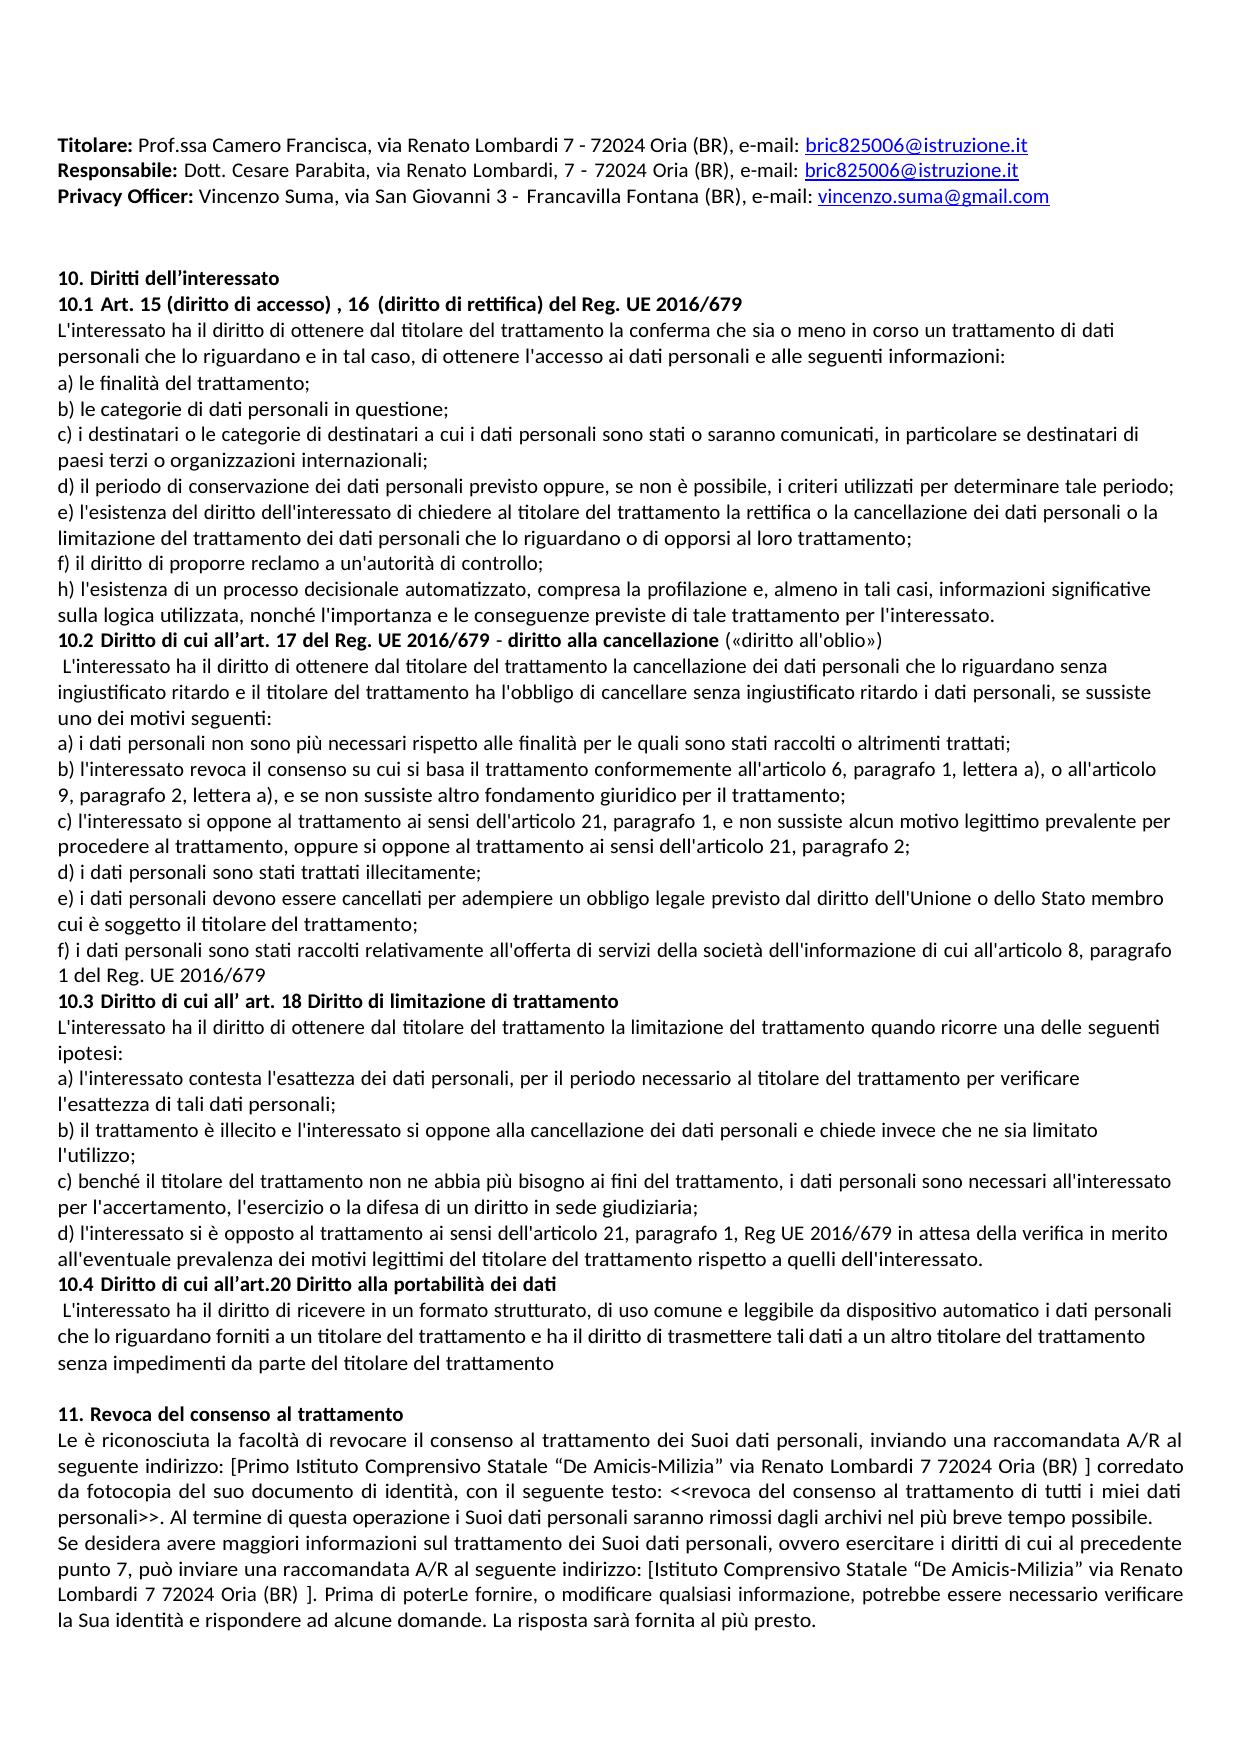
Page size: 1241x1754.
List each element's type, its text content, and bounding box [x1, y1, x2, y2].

subtitle Diritto di cui all’ art. 18 Diritto di limitazione di trattamento [57, 988, 1196, 1013]
list l'interessato si è opposto al trattamento ai sensi dell'articolo 21, paragrafo 1, Reg UE 2016/679 in attesa della verifica in merito all'eventuale prevalenza dei motivi legittimi del titolare del trattamento rispetto a quelli dell'interessato. [57, 1220, 1177, 1271]
text L'interessato ha il diritto di ottenere dal titolare del trattamento la limitazione del trattamento quando ricorre una delle seguenti ipotesi: [57, 1014, 1196, 1065]
list Diritto di cui all’art. 17 del Reg. UE 2016/679 - diritto alla cancellazione («diritto all'oblio») [57, 627, 1196, 653]
list benché il titolare del trattamento non ne abbia più bisogno ai fini del trattamento, i dati personali sono necessari all'interessato per l'accertamento, l'esercizio o la difesa di un diritto in sede giudiziaria; [57, 1168, 1182, 1220]
list Art. 15 (diritto di accesso) , 16 (diritto di rettifica) del Reg. UE 2016/679 [57, 292, 1196, 317]
list l'interessato si oppone al trattamento ai sensi dell'articolo 21, paragrafo 1, e non sussiste alcun motivo legittimo prevalente per procedere al trattamento, oppure si oppone al trattamento ai sensi dell'articolo 21, paragrafo 2; [57, 808, 1181, 859]
list l'esistenza del diritto dell'interessato di chiedere al titolare del trattamento la rettifica o la cancellazione dei dati personali o la limitazione del trattamento dei dati personali che lo riguardano o di opporsi al loro trattamento; [57, 499, 1170, 550]
list i destinatari o le categorie di destinatari a cui i dati personali sono stati o saranno comunicati, in particolare se destinatari di paesi terzi o organizzazioni internazionali; [57, 421, 1148, 472]
list l'interessato contesta l'esattezza dei dati personali, per il periodo necessario al titolare del trattamento per verificare l'esattezza di tali dati personali; [57, 1066, 1090, 1116]
list il trattamento è illecito e l'interessato si oppone alla cancellazione dei dati personali e chiede invece che ne sia limitato l'utilizzo; [57, 1117, 1107, 1168]
list le categorie di dati personali in questione; [57, 396, 1196, 421]
text L'interessato ha il diritto di ricevere in un formato strutturato, di uso comune e leggibile da dispositivo automatico i dati personali che lo riguardano forniti a un titolare del trattamento e ha il diritto di trasmettere tali dati a un altro titolare del trattamento senza impedimenti da parte del titolare del trattamento [57, 1297, 1196, 1375]
subtitle Revoca del consenso al trattamento [57, 1401, 1196, 1427]
text Le è riconosciuta la facoltà di revocare il consenso al trattamento dei Suoi dati personali, inviando una raccomandata A/R al seguente indirizzo: [Primo Istituto Comprensivo Statale “De Amicis-Milizia” via Renato Lombardi 7 72024 Oria (BR) ] corredato da fotocopia del suo documento di identità, con il seguente testo: <<revoca del consenso al trattamento di tutti i miei dati personali>>. Al termine di questa operazione i Suoi dati personali saranno rimossi dagli archivi nel più breve tempo possibile. [57, 1427, 1185, 1529]
text Titolare: Prof.ssa Camero Francisca, via Renato Lombardi 7 - 72024 Oria (BR), e-mail: bric825006@istruzione.it Responsabile: Dott. Cesare Parabita, via Renato Lombardi, 7 - 72024 Oria (BR), e-mail: bric825006@istruzione.it Privacy Officer: Vincenzo Suma, via San Giovanni 3 - Francavilla Fontana (BR), e-mail: vincenzo.suma@gmail.com [57, 132, 1083, 209]
text L'interessato ha il diritto di ottenere dal titolare del trattamento la cancellazione dei dati personali che lo riguardano senza ingiustificato ritardo e il titolare del trattamento ha l'obbligo di cancellare senza ingiustificato ritardo i dati personali, se sussiste uno dei motivi seguenti: [57, 653, 1176, 730]
list il diritto di proporre reclamo a un'autorità di controllo; [57, 550, 1196, 576]
text h) l'esistenza di un processo decisionale automatizzato, compresa la profilazione e, almeno in tali casi, informazioni significative sulla logica utilizzata, nonché l'importanza e le conseguenze previste di tale trattamento per l'interessato. [57, 576, 1176, 627]
list le finalità del trattamento; [57, 370, 1196, 395]
text Se desidera avere maggiori informazioni sul trattamento dei Suoi dati personali, ovvero esercitare i diritti di cui al precedente punto 7, può inviare una raccomandata A/R al seguente indirizzo: [Istituto Comprensivo Statale “De Amicis-Milizia” via Renato Lombardi 7 72024 Oria (BR) ]. Prima di poterLe fornire, o modificare qualsiasi informazione, potrebbe essere necessario verificare la Sua identità e rispondere ad alcune domande. La risposta sarà fornita al più presto. [57, 1530, 1185, 1632]
list l'interessato revoca il consenso su cui si basa il trattamento conformemente all'articolo 6, paragrafo 1, lettera a), o all'articolo 9, paragrafo 2, lettera a), e se non sussiste altro fondamento giuridico per il trattamento; [57, 757, 1167, 808]
list i dati personali devono essere cancellati per adempiere un obbligo legale previsto dal diritto dell'Unione o dello Stato membro cui è soggetto il titolare del trattamento; [57, 885, 1173, 936]
subtitle Diritti dell’interessato [57, 266, 1196, 291]
text L'interessato ha il diritto di ottenere dal titolare del trattamento la conferma che sia o meno in corso un trattamento di dati personali che lo riguardano e in tal caso, di ottenere l'accesso ai dati personali e alle seguenti informazioni: [57, 317, 1196, 369]
list il periodo di conservazione dei dati personali previsto oppure, se non è possibile, i criteri utilizzati per determinare tale periodo; [57, 473, 1196, 498]
list i dati personali sono stati raccolti relativamente all'offerta di servizi della società dell'informazione di cui all'articolo 8, paragrafo 1 del Reg. UE 2016/679 [57, 937, 1183, 988]
subtitle Diritto di cui all’art.20 Diritto alla portabilità dei dati [57, 1272, 1196, 1297]
list i dati personali non sono più necessari rispetto alle finalità per le quali sono stati raccolti o altrimenti trattati; [57, 731, 1196, 756]
list i dati personali sono stati trattati illecitamente; [57, 859, 1196, 885]
